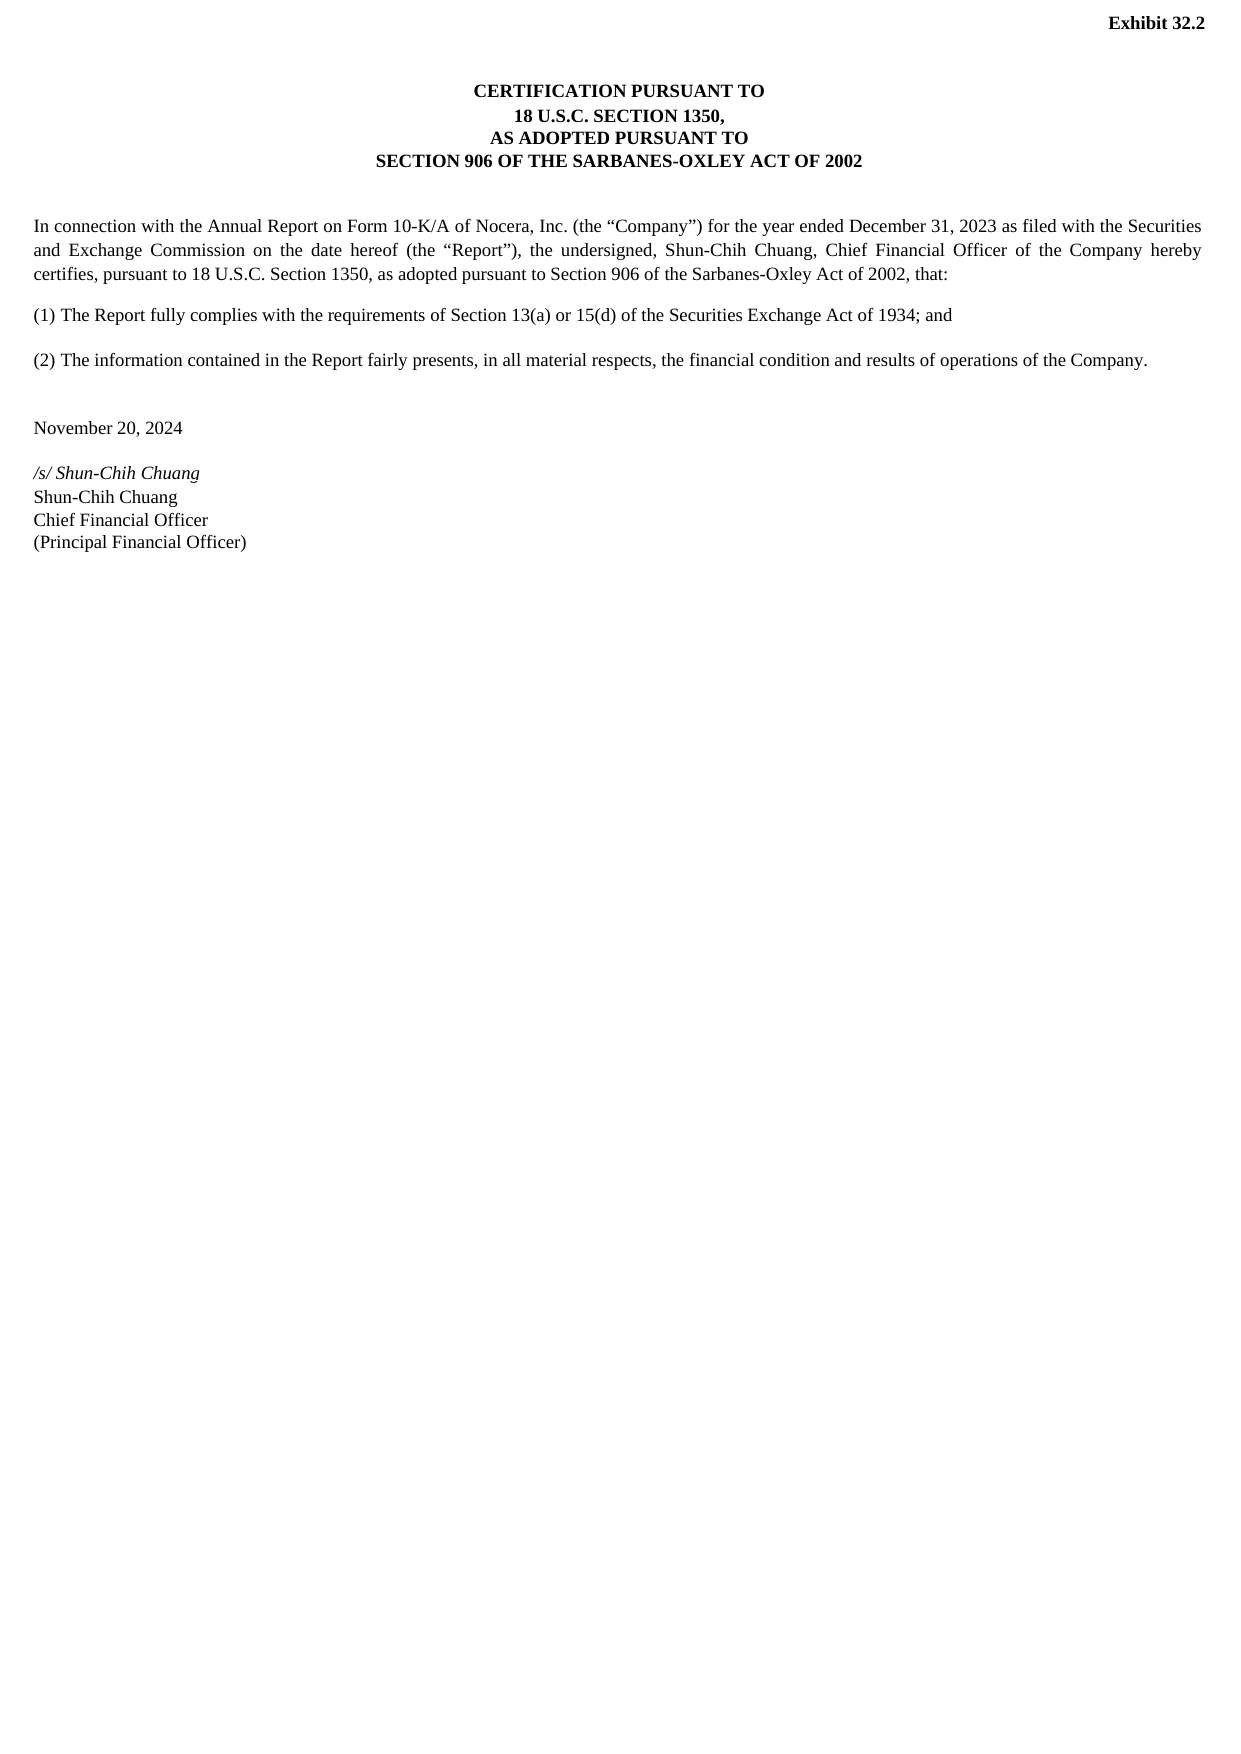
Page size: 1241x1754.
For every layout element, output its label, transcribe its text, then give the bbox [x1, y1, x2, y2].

list The information contained in the Report fairly presents, in all material respects, the financial condition and results of operations of the Company. [33, 349, 1205, 371]
list The Report fully complies with the requirements of Section 13(a) or 15(d) of the Securities Exchange Act of 1934; and [33, 304, 1205, 326]
text Chief Financial Officer [33, 509, 1205, 530]
text November 20, 2024 [33, 417, 1205, 438]
text 18 U.S.C. SECTION 1350, [33, 104, 1205, 126]
text Shun-Chih Chuang [33, 486, 1205, 508]
text In connection with the Annual Report on Form 10-K/A of Nocera, Inc. (the “Company”) for the year ended December 31, 2023 as filed with the Securities and Exchange Commission on the date hereof (the “Report”), the undersigned, Shun-Chih Chuang, Chief Financial Officer of the Company hereby certifies, pursuant to 18 U.S.C. Section 1350, as adopted pursuant to Section 906 of the Sarbanes-Oxley Act of 2002, that: [33, 215, 1205, 284]
text CERTIFICATION PURSUANT TO [33, 80, 1205, 101]
text (Principal Financial Officer) [33, 531, 1205, 553]
text SECTION 906 OF THE SARBANES-OXLEY ACT OF 2002 [33, 149, 1205, 171]
text Exhibit 32.2 [33, 12, 1205, 34]
text /s/ Shun-Chih Chuang [33, 462, 1205, 483]
text AS ADOPTED PURSUANT TO [33, 127, 1205, 148]
